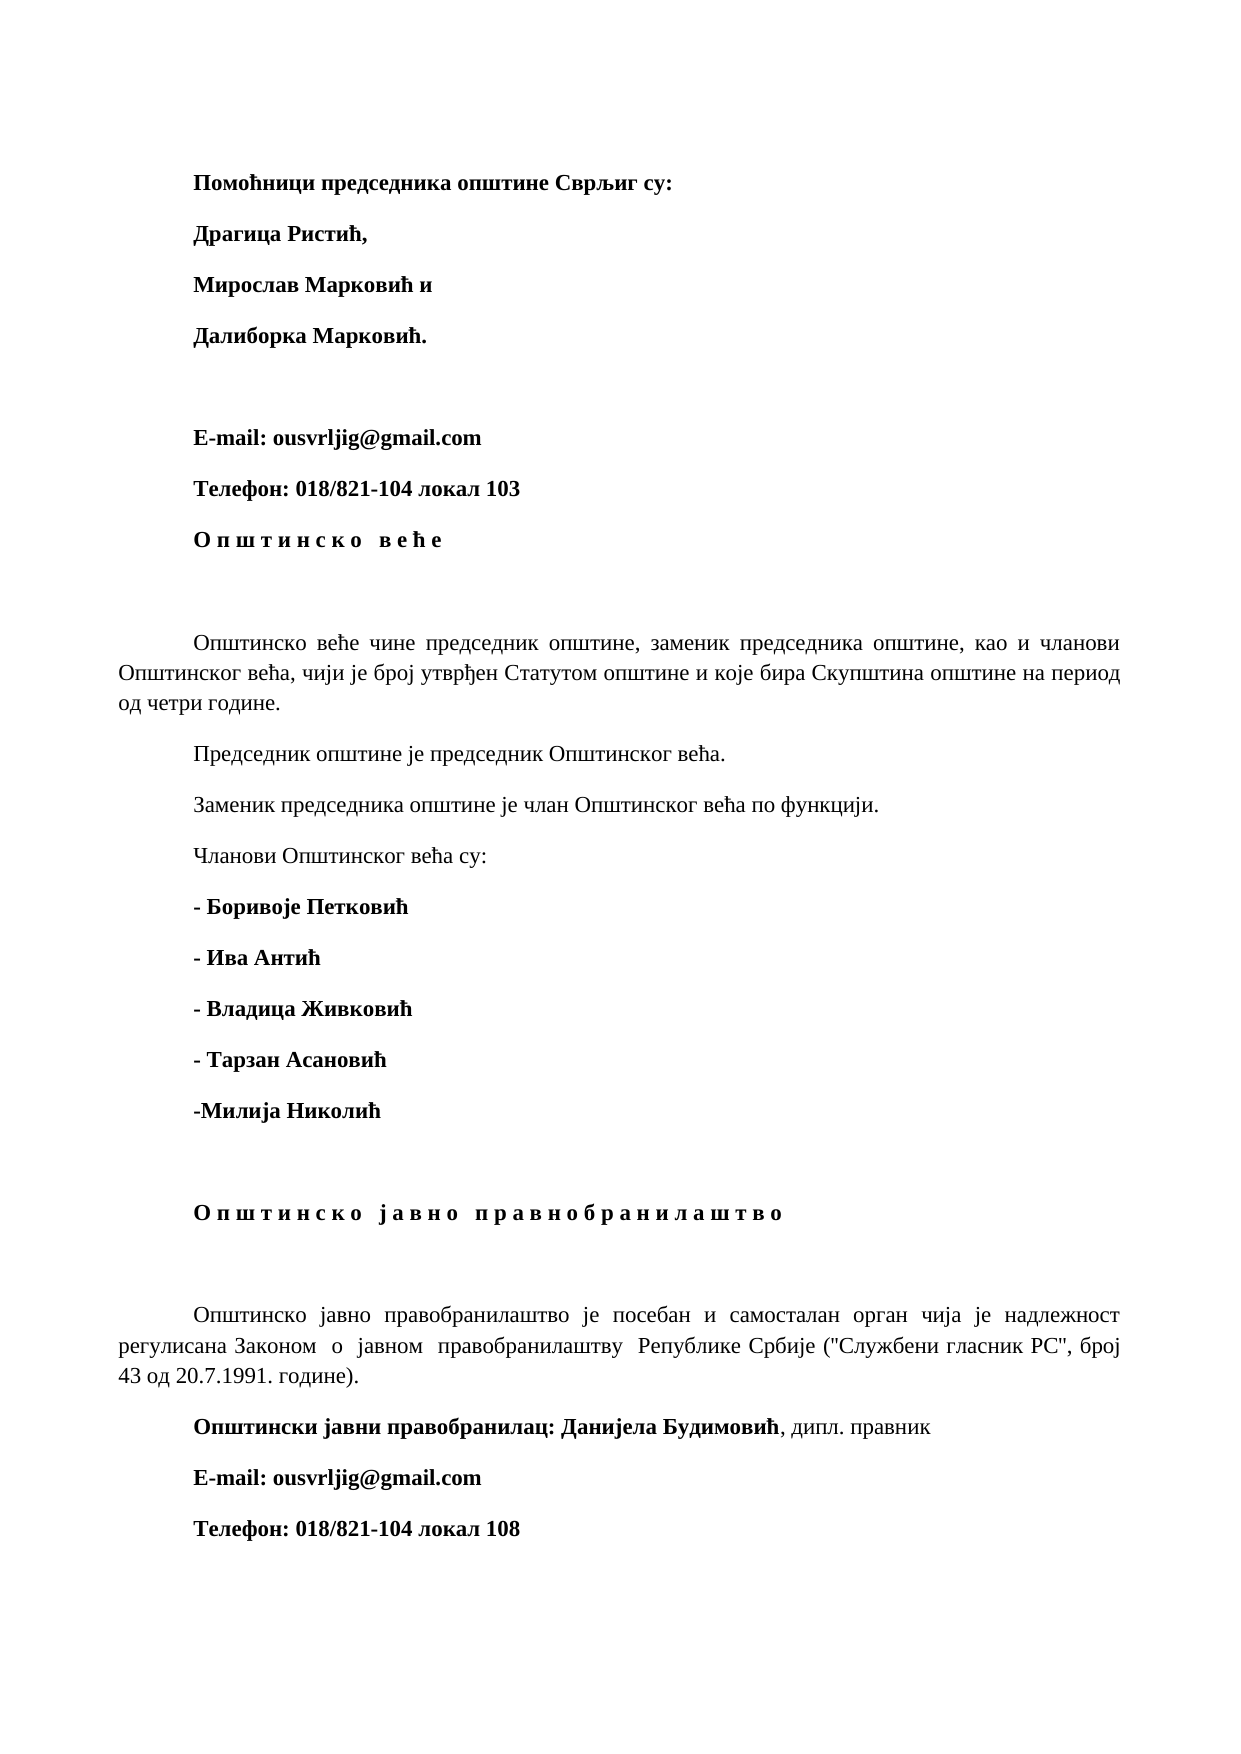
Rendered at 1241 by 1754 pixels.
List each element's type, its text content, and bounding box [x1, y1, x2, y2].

text Далиборка Марковић. [118, 322, 1122, 349]
text E-mail: ousvrljig@gmail.com [118, 424, 1122, 451]
text - Ива Антић [118, 944, 1122, 971]
text О п ш т и н с к о ј а в н о п р а в н о б р а н и л а ш т в о [118, 1199, 1122, 1226]
text - Владица Живковић [118, 995, 1122, 1022]
text Помоћници председника општине Сврљиг су: [118, 169, 1122, 196]
text Oпштинско јавно правобранилаштво је посебан и самосталан орган чија је надлежност регулисана Законом о јавном правобранилаштву Републике Србије (''Службени гласник РС'', број 43 од 20.7.1991. године). [118, 1301, 1122, 1388]
text Телефон: 018/821-104 локал 108 [118, 1515, 1122, 1541]
text E-mail: ousvrljig@gmail.com [118, 1464, 1122, 1490]
text Општински јавни правобранилац: Данијела Будимовић, дипл. правник [118, 1413, 1122, 1439]
text - Тарзан Асановић [118, 1046, 1122, 1073]
text Телефон: 018/821-104 локал 103 [118, 475, 1122, 502]
text Чланови Општинског већа су: [118, 842, 1122, 868]
text -Милија Николић [118, 1097, 1122, 1124]
text Заменик председника општине је члан Општинског већа по функцији. [118, 791, 1122, 817]
text - Боривоје Петковић [118, 893, 1122, 919]
text Општинско веће чине председник општине, заменик председника општине, као и чланови Општинског већа, чији је број утврђен Статутом општине и које бира Скупштина општине на период од четри године. [118, 628, 1122, 715]
text Мирослав Марковић и [118, 271, 1122, 298]
text Драгица Ристић, [118, 220, 1122, 247]
text Председник општине је председник Општинског већа. [118, 740, 1122, 766]
text О п ш т и н с к о в е ћ е [118, 526, 1122, 553]
